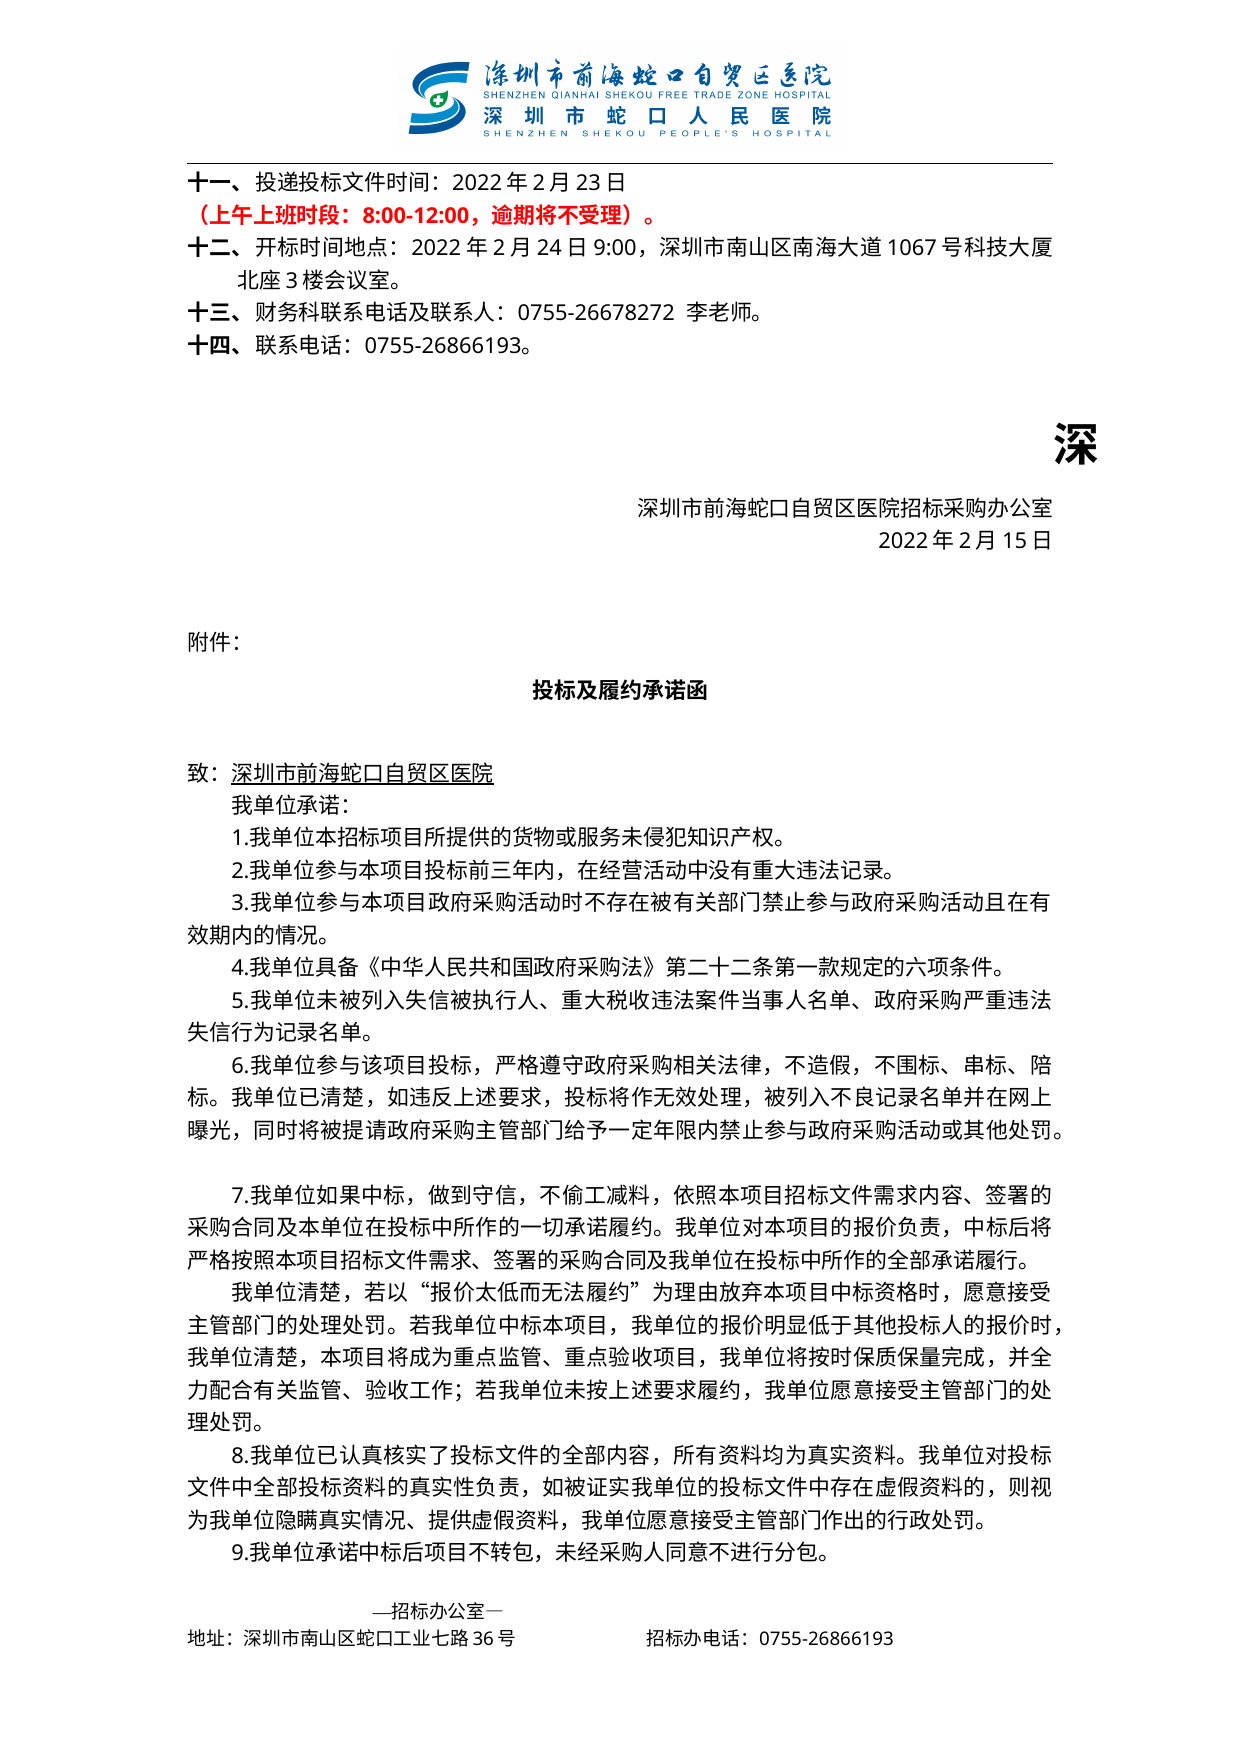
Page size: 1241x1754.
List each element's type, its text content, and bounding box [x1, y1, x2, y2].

text 我单位承诺： [187, 787, 1138, 820]
list 联系电话：0755-26866193。 [187, 328, 1053, 360]
text 附件： [187, 625, 1053, 657]
text 1.我单位本招标项目所提供的货物或服务未侵犯知识产权。 [187, 820, 1053, 852]
text 8.我单位已认真核实了投标文件的全部内容，所有资料均为真实资料。我单位对投标文件中全部投标资料的真实性负责，如被证实我单位的投标文件中存在虚假资料的，则视为我单位隐瞒真实情况、提供虚假资料，我单位愿意接受主管部门作出的行政处罚。 [187, 1437, 1053, 1535]
text （上午上班时段：8:00-12:00，逾期将不受理）。 [187, 198, 1053, 230]
text 我单位清楚，若以“报价太低而无法履约”为理由放弃本项目中标资格时，愿意接受主管部门的处理处罚。若我单位中标本项目，我单位的报价明显低于其他投标人的报价时，我单位清楚，本项目将成为重点监管、重点验收项目，我单位将按时保质保量完成，并全力配合有关监管、验收工作；若我单位未按上述要求履约，我单位愿意接受主管部门的处理处罚。 [187, 1275, 1053, 1437]
text 4.我单位具备《中华人民共和国政府采购法》第二十二条第一款规定的六项条件。 [187, 950, 1053, 982]
list 开标时间地点：2022年2月24日9:00，深圳市南山区南海大道1067号科技大厦北座3楼会议室。 [187, 230, 1053, 295]
text 3.我单位参与本项目政府采购活动时不存在被有关部门禁止参与政府采购活动且在有效期内的情况。 [187, 885, 1053, 950]
text 2.我单位参与本项目投标前三年内，在经营活动中没有重大违法记录。 [187, 852, 1053, 885]
list 投递投标文件时间：2022年2月23日 [187, 165, 1053, 198]
text 7.我单位如果中标，做到守信，不偷工减料，依照本项目招标文件需求内容、签署的采购合同及本单位在投标中所作的一切承诺履约。我单位对本项目的报价负责，中标后将严格按照本项目招标文件需求、签署的采购合同及我单位在投标中所作的全部承诺履行。 [187, 1177, 1053, 1275]
picture [395, 45, 847, 152]
text 5.我单位未被列入失信被执行人、重大税收违法案件当事人名单、政府采购严重违法失信行为记录名单。 [187, 982, 1053, 1047]
text 2022年2月15日 [187, 523, 1053, 555]
list 财务科联系电话及联系人：0755-26678272 李老师。 [187, 295, 1053, 328]
text 深深圳市前海蛇口自贸区医院招标采购办公室 [187, 393, 1053, 523]
text 9.我单位承诺中标后项目不转包，未经采购人同意不进行分包。 [187, 1535, 1053, 1567]
text 投标及履约承诺函 [187, 673, 1053, 705]
text 6.我单位参与该项目投标，严格遵守政府采购相关法律，不造假，不围标、串标、陪标。我单位已清楚，如违反上述要求，投标将作无效处理，被列入不良记录名单并在网上曝光，同时将被提请政府采购主管部门给予一定年限内禁止参与政府采购活动或其他处罚。 [187, 1047, 1053, 1177]
text 致：深圳市前海蛇口自贸区医院 [187, 756, 1053, 787]
